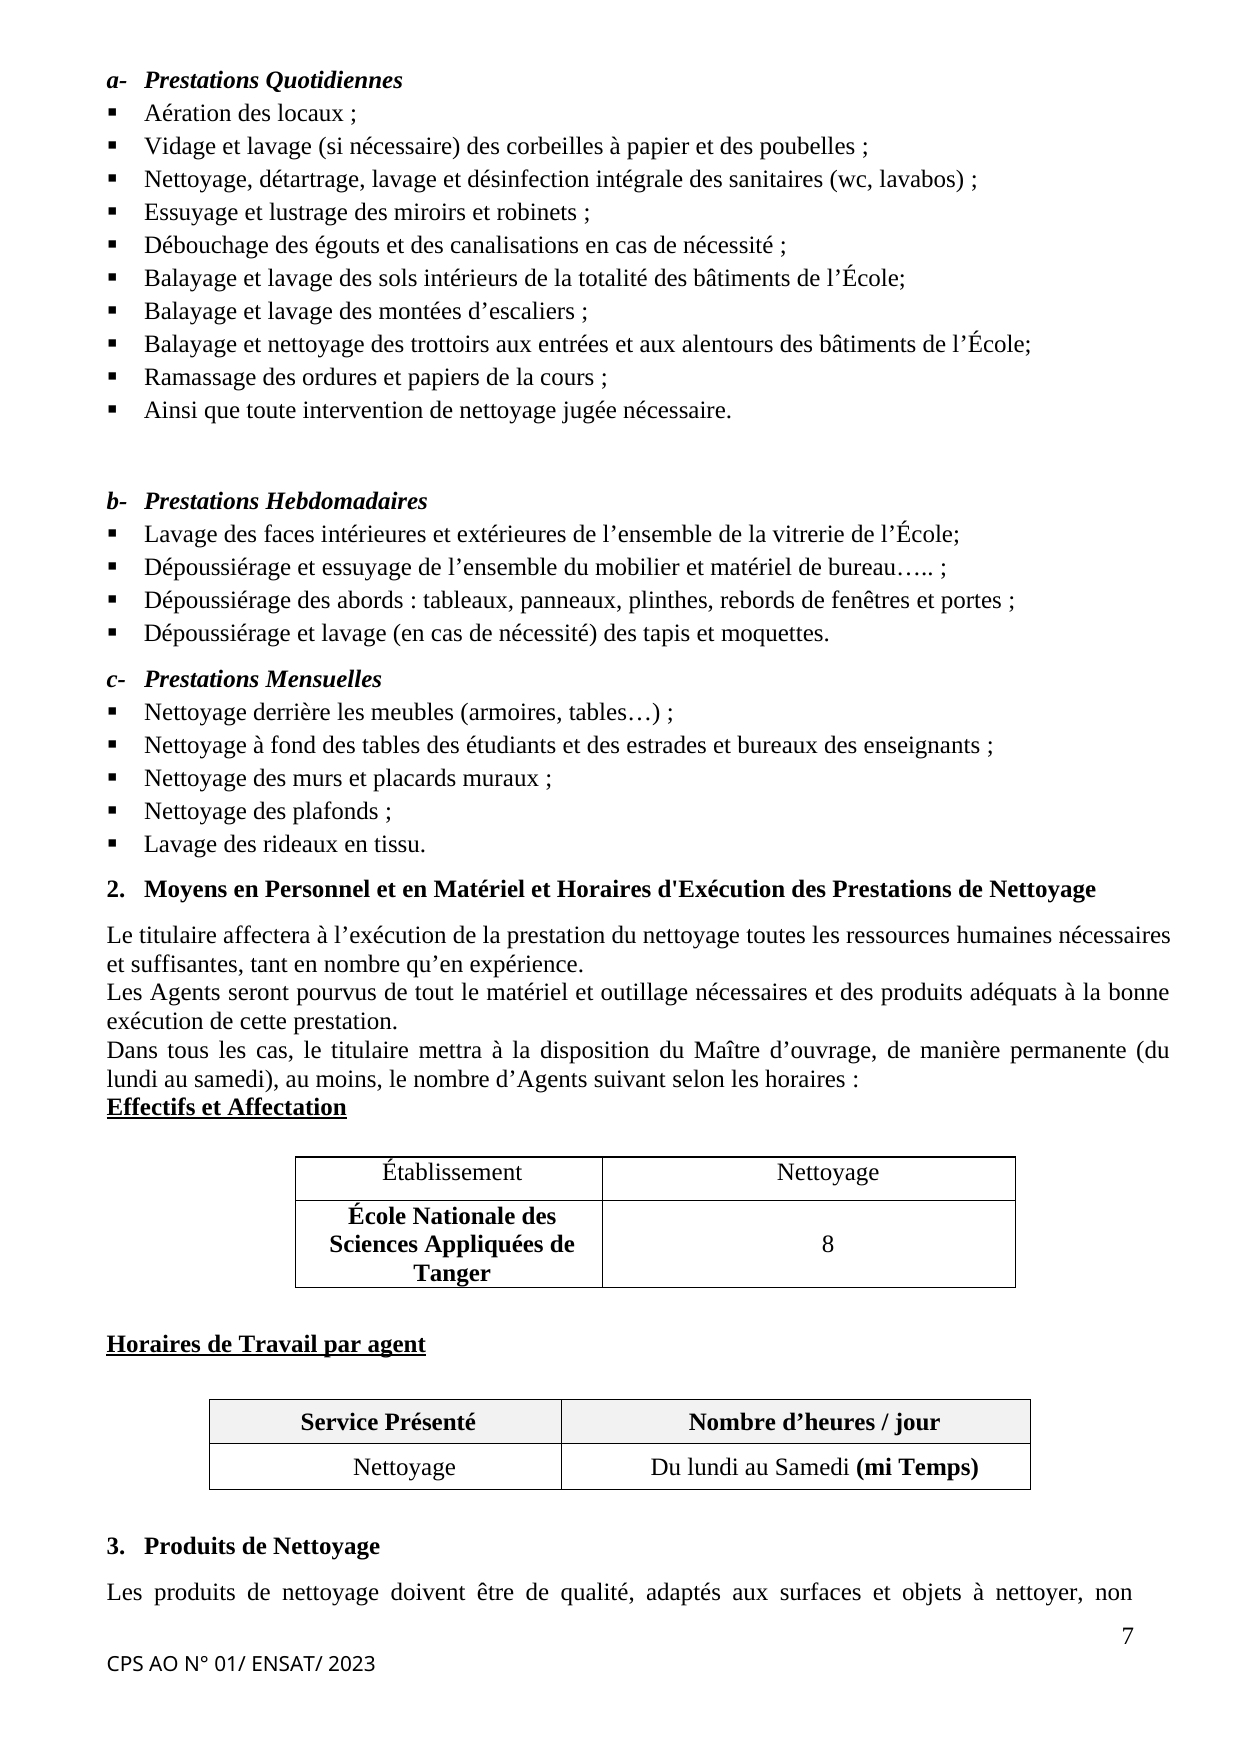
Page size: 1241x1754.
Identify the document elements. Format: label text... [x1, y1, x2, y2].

list Nettoyage des plafonds ; [106, 796, 1171, 825]
list Dépoussiérage et lavage (en cas de nécessité) des tapis et moquettes. [106, 618, 1171, 647]
table_cell Nettoyage [210, 1444, 561, 1489]
list Nettoyage à fond des tables des étudiants et des estrades et bureaux des enseignants ; [106, 730, 1171, 759]
list Vidage et lavage (si nécessaire) des corbeilles à papier et des poubelles ; [106, 131, 1171, 160]
table_header Service Présenté [210, 1400, 561, 1443]
list Ramassage des ordures et papiers de la cours ; [106, 362, 1171, 391]
list Prestations Mensuelles [106, 664, 1171, 693]
list Balayage et nettoyage des trottoirs aux entrées et aux alentours des bâtiments de l’École; [106, 329, 1171, 358]
list Lavage des faces intérieures et extérieures de l’ensemble de la vitrerie de l’École; [106, 519, 1171, 548]
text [106, 1577, 1134, 1605]
table_cell École Nationale des Sciences Appliquées de Tanger [296, 1201, 602, 1287]
text Les Agents seront pourvus de tout le matériel et outillage nécessaires et des produits adéquats à la bonne exécution de cette prestation. [106, 977, 1171, 1035]
list Produits de Nettoyage [106, 1531, 1134, 1560]
list Dépoussiérage et essuyage de l’ensemble du mobilier et matériel de bureau….. ; [106, 552, 1171, 581]
table_header Nettoyage [603, 1158, 1015, 1200]
list Lavage des rideaux en tissu. [106, 829, 1171, 858]
table_cell 8 [603, 1201, 1015, 1287]
list Nettoyage des murs et placards muraux ; [106, 763, 1171, 792]
list Balayage et lavage des montées d’escaliers ; [106, 296, 1171, 325]
list Essuyage et lustrage des miroirs et robinets ; [106, 197, 1171, 226]
table_cell Du lundi au Samedi (mi Temps) [562, 1444, 1030, 1489]
text Horaires de Travail par agent [106, 1329, 1134, 1358]
list Débouchage des égouts et des canalisations en cas de nécessité ; [106, 230, 1171, 259]
list Aération des locaux ; [106, 98, 1171, 127]
table_header Nombre d’heures / jour [562, 1400, 1030, 1443]
list Ainsi que toute intervention de nettoyage jugée nécessaire. [106, 395, 1171, 424]
list Nettoyage derrière les meubles (armoires, tables…) ; [106, 697, 1171, 726]
text Effectifs et Affectation [106, 1092, 1171, 1121]
table_header Établissement [296, 1158, 602, 1200]
list Moyens en Personnel et en Matériel et Horaires d'Exécution des Prestations de Nettoyage [106, 874, 1171, 903]
text Le titulaire affectera à l’exécution de la prestation du nettoyage toutes les ressources humaines nécessaires et suffisantes, tant en nombre qu’en expérience. [106, 920, 1171, 977]
list Prestations Quotidiennes [106, 65, 1171, 94]
list Dépoussiérage des abords : tableaux, panneaux, plinthes, rebords de fenêtres et portes ; [106, 585, 1171, 614]
list Prestations Hebdomadaires [106, 486, 1171, 515]
list Nettoyage, détartrage, lavage et désinfection intégrale des sanitaires (wc, lavabos) ; [106, 164, 1171, 193]
list Balayage et lavage des sols intérieurs de la totalité des bâtiments de l’École; [106, 263, 1171, 292]
text Dans tous les cas, le titulaire mettra à la disposition du Maître d’ouvrage, de manière permanente (du lundi au samedi), au moins, le nombre d’Agents suivant selon les horaires : [106, 1035, 1171, 1092]
